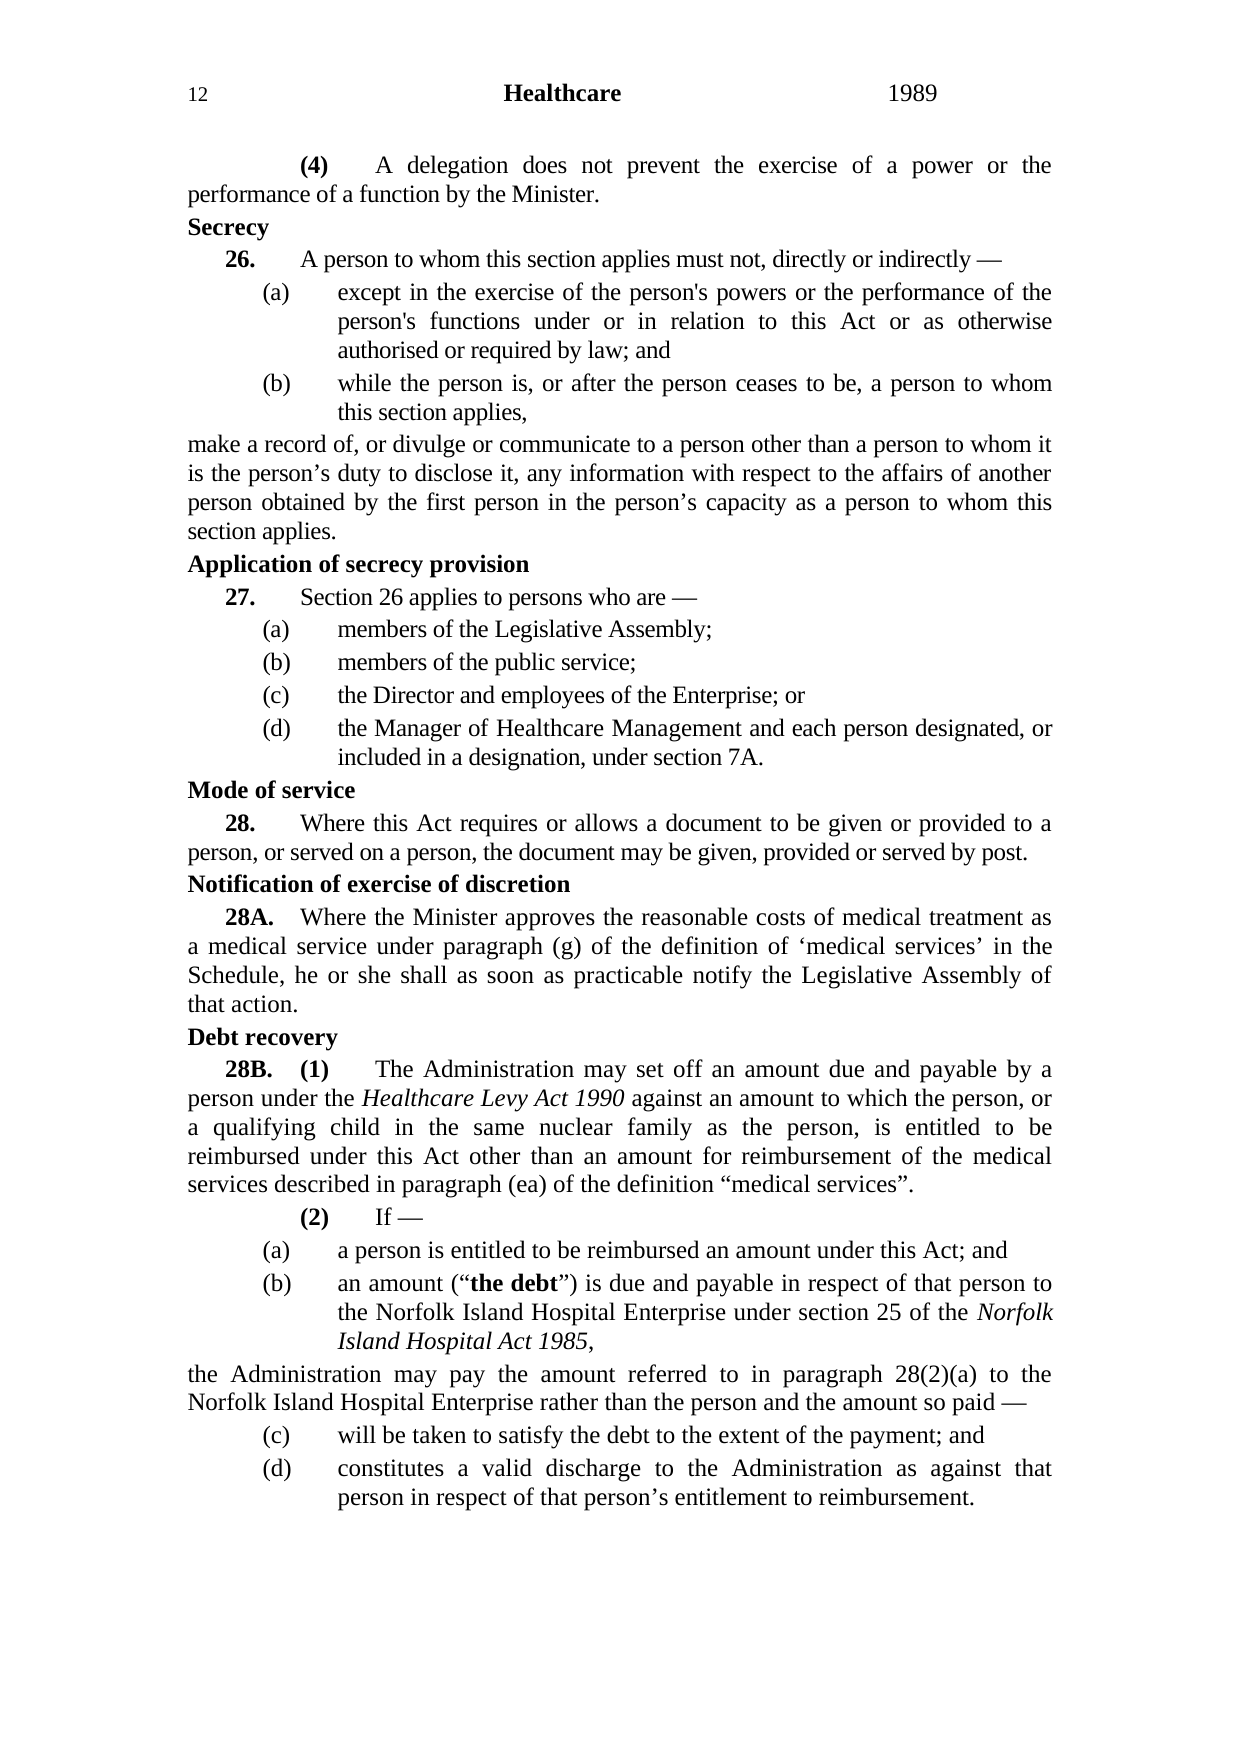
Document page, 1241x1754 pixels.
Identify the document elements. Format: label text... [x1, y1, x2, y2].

text 28. Where this Act requires or allows a document to be given or provided to a person, or served on a person, the document may be given, provided or served by post. [187, 808, 1053, 865]
subtitle Notification of exercise of discretion [187, 869, 1053, 898]
text (b) members of the public service; [262, 647, 1053, 676]
text (d) constitutes a valid discharge to the Administration as against that person in respect of that person’s entitlement to reimbursement. [262, 1453, 1053, 1511]
text 28B. (1) The Administration may set off an amount due and payable by a person under the Healthcare Levy Act 1990 against an amount to which the person, or a qualifying child in the same nuclear family as the person, is entitled to be reimbursed under this Act other than an amount for reimbursement of the medical services described in paragraph (ea) of the definition “medical services”. [187, 1054, 1053, 1198]
subtitle Debt recovery [187, 1022, 1053, 1050]
text the Administration may pay the amount referred to in paragraph 28(2)(a) to the Norfolk Island Hospital Enterprise rather than the person and the amount so paid — [187, 1359, 1053, 1416]
text (4) A delegation does not prevent the exercise of a power or the performance of a function by the Minister. [187, 150, 1053, 207]
text (c) will be taken to satisfy the debt to the extent of the payment; and [262, 1420, 1053, 1449]
subtitle Secrecy [187, 212, 1053, 240]
text (a) a person is entitled to be reimbursed an amount under this Act; and [262, 1235, 1053, 1264]
text 27. Section 26 applies to persons who are — [187, 582, 1053, 610]
text 26. A person to whom this section applies must not, directly or indirectly — [187, 244, 1053, 273]
text (b) an amount (“the debt”) is due and payable in respect of that person to the Norfolk Island Hospital Enterprise under section 25 of the Act 1985, [262, 1268, 1053, 1354]
text (d) the Manager of Healthcare Management and each person designated, or included in a designation, under section 7A. [262, 713, 1053, 771]
text make a record of, or divulge or communicate to a person other than a person to whom it is the person’s duty to disclose it, any information with respect to the affairs of another person obtained by the first person in the person’s capacity as a person to whom this section applies. [187, 429, 1053, 544]
text 28A. Where the Minister approves the reasonable costs of medical treatment as a medical service under paragraph (g) of the definition of ‘medical services’ in the Schedule, he or she shall as soon as practicable notify the Legislative Assembly of that action. [187, 902, 1053, 1017]
text (2) If — [187, 1202, 1053, 1231]
subtitle Application of secrecy provision [187, 549, 1053, 577]
text (a) except in the exercise of the person's powers or the performance of the person's functions under or in relation to this Act or as otherwise authorised or required by law; and [262, 277, 1053, 364]
text (a) members of the Legislative Assembly; [262, 614, 1053, 643]
subtitle Mode of service [187, 775, 1053, 804]
text (b) while the person is, or after the person ceases to be, a person to whom this section applies, [262, 368, 1053, 425]
text (c) the Director and employees of the ; or [262, 680, 1053, 709]
